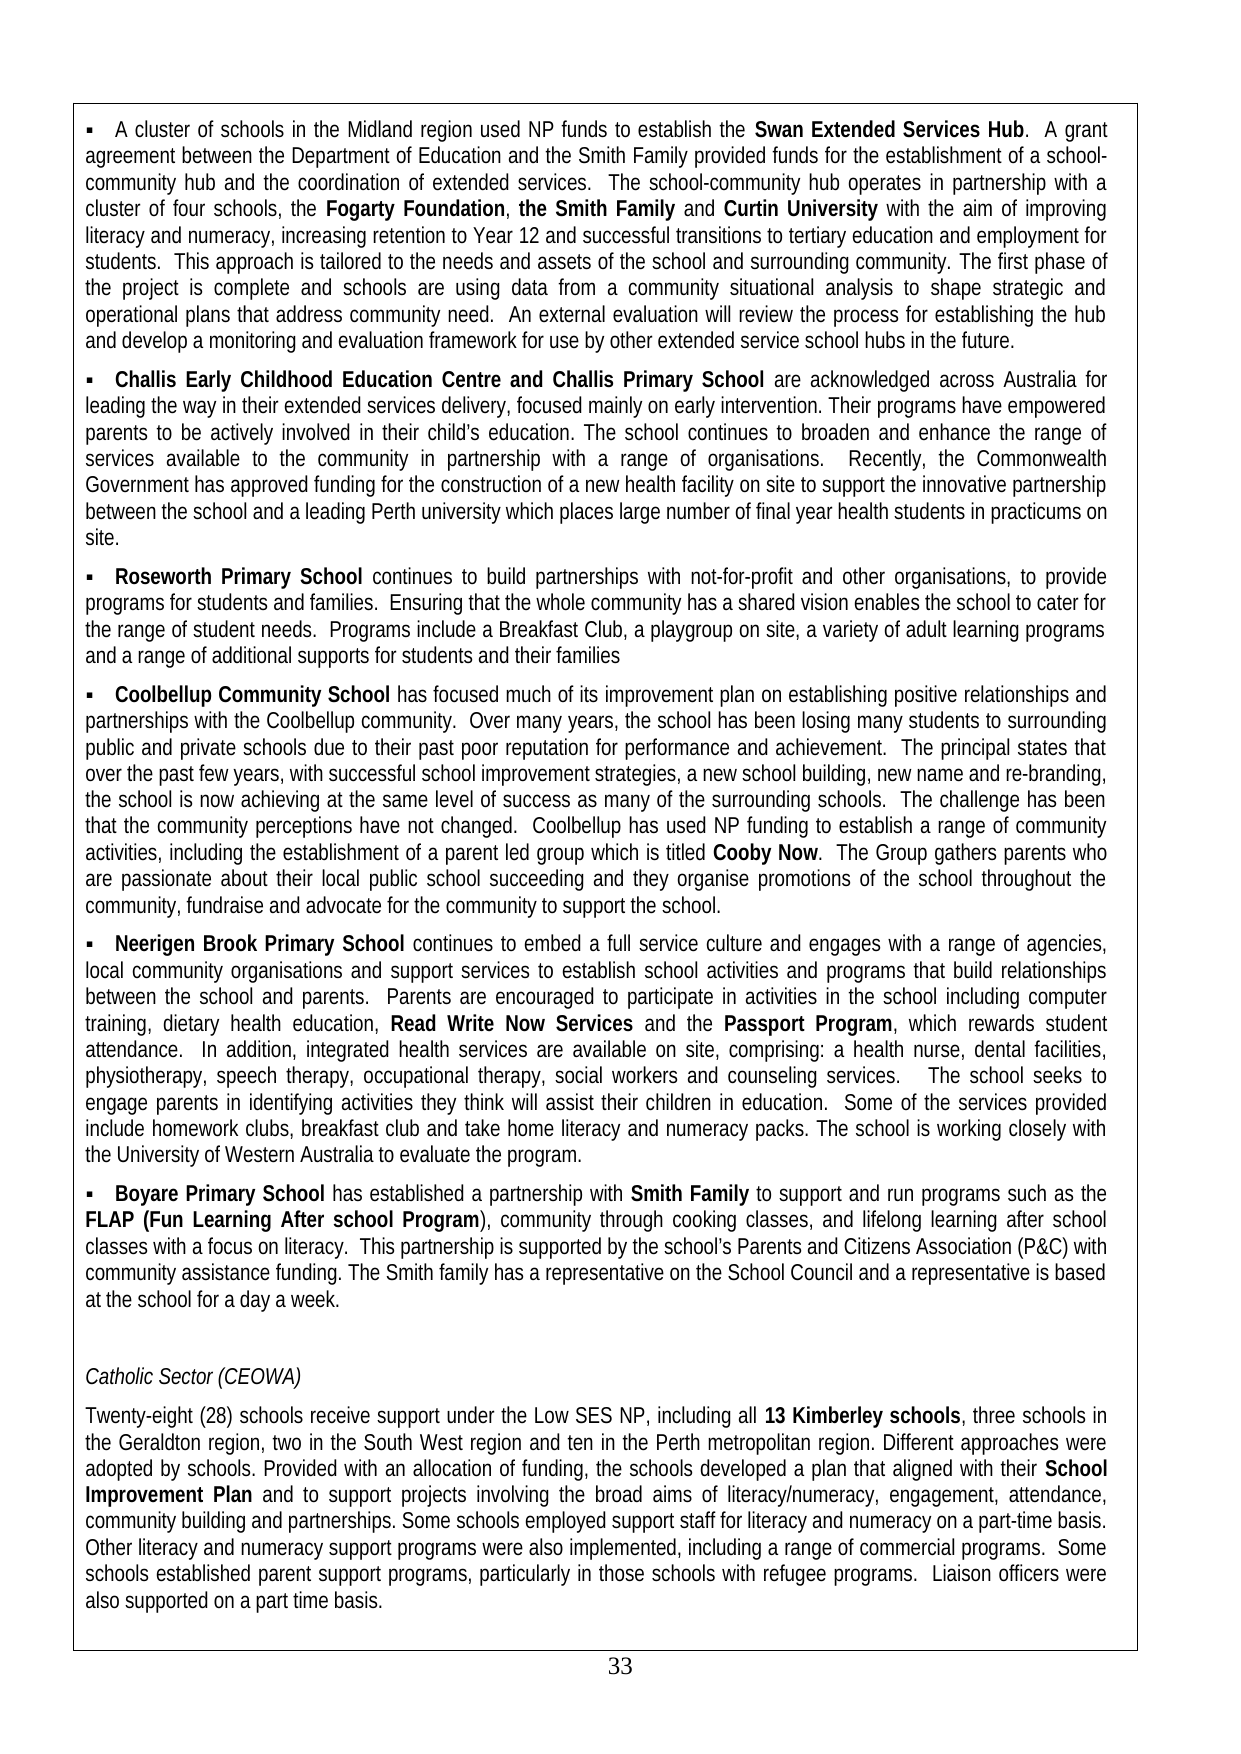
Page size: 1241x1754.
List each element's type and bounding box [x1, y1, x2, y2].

table_header [74, 104, 1137, 1650]
